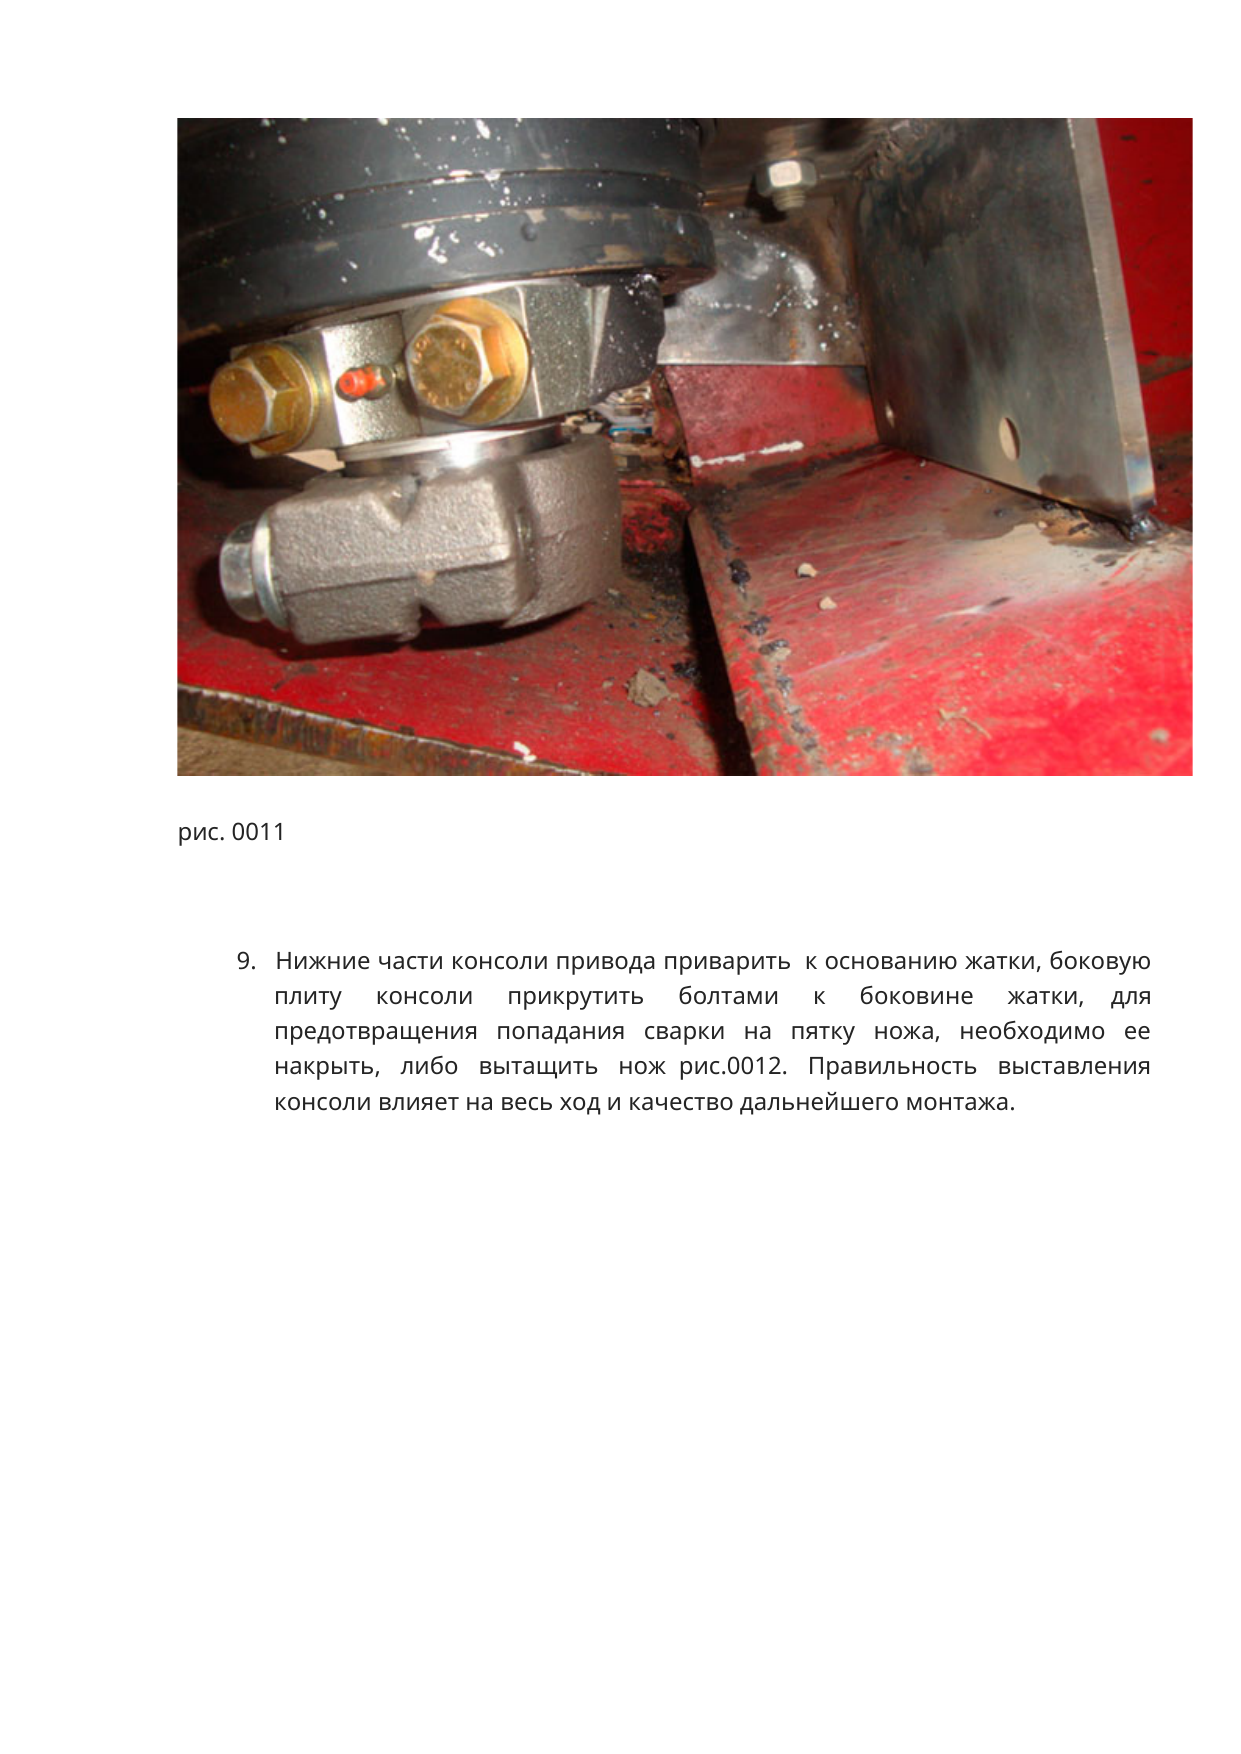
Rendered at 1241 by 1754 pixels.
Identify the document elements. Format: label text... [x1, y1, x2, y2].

text рис. 0011 [177, 812, 1152, 847]
picture [177, 118, 1193, 776]
text 9. Нижние части консоли привода приварить к основанию жатки, боковую плиту консоли прикрутить болтами к боковине жатки, для предотвращения попадания сварки на пятку ножа, необходимо ее накрыть, либо вытащить нож рис.0012. Правильность выставления консоли влияет на весь ход и качество дальнейшего монтажа. [236, 941, 1152, 1117]
